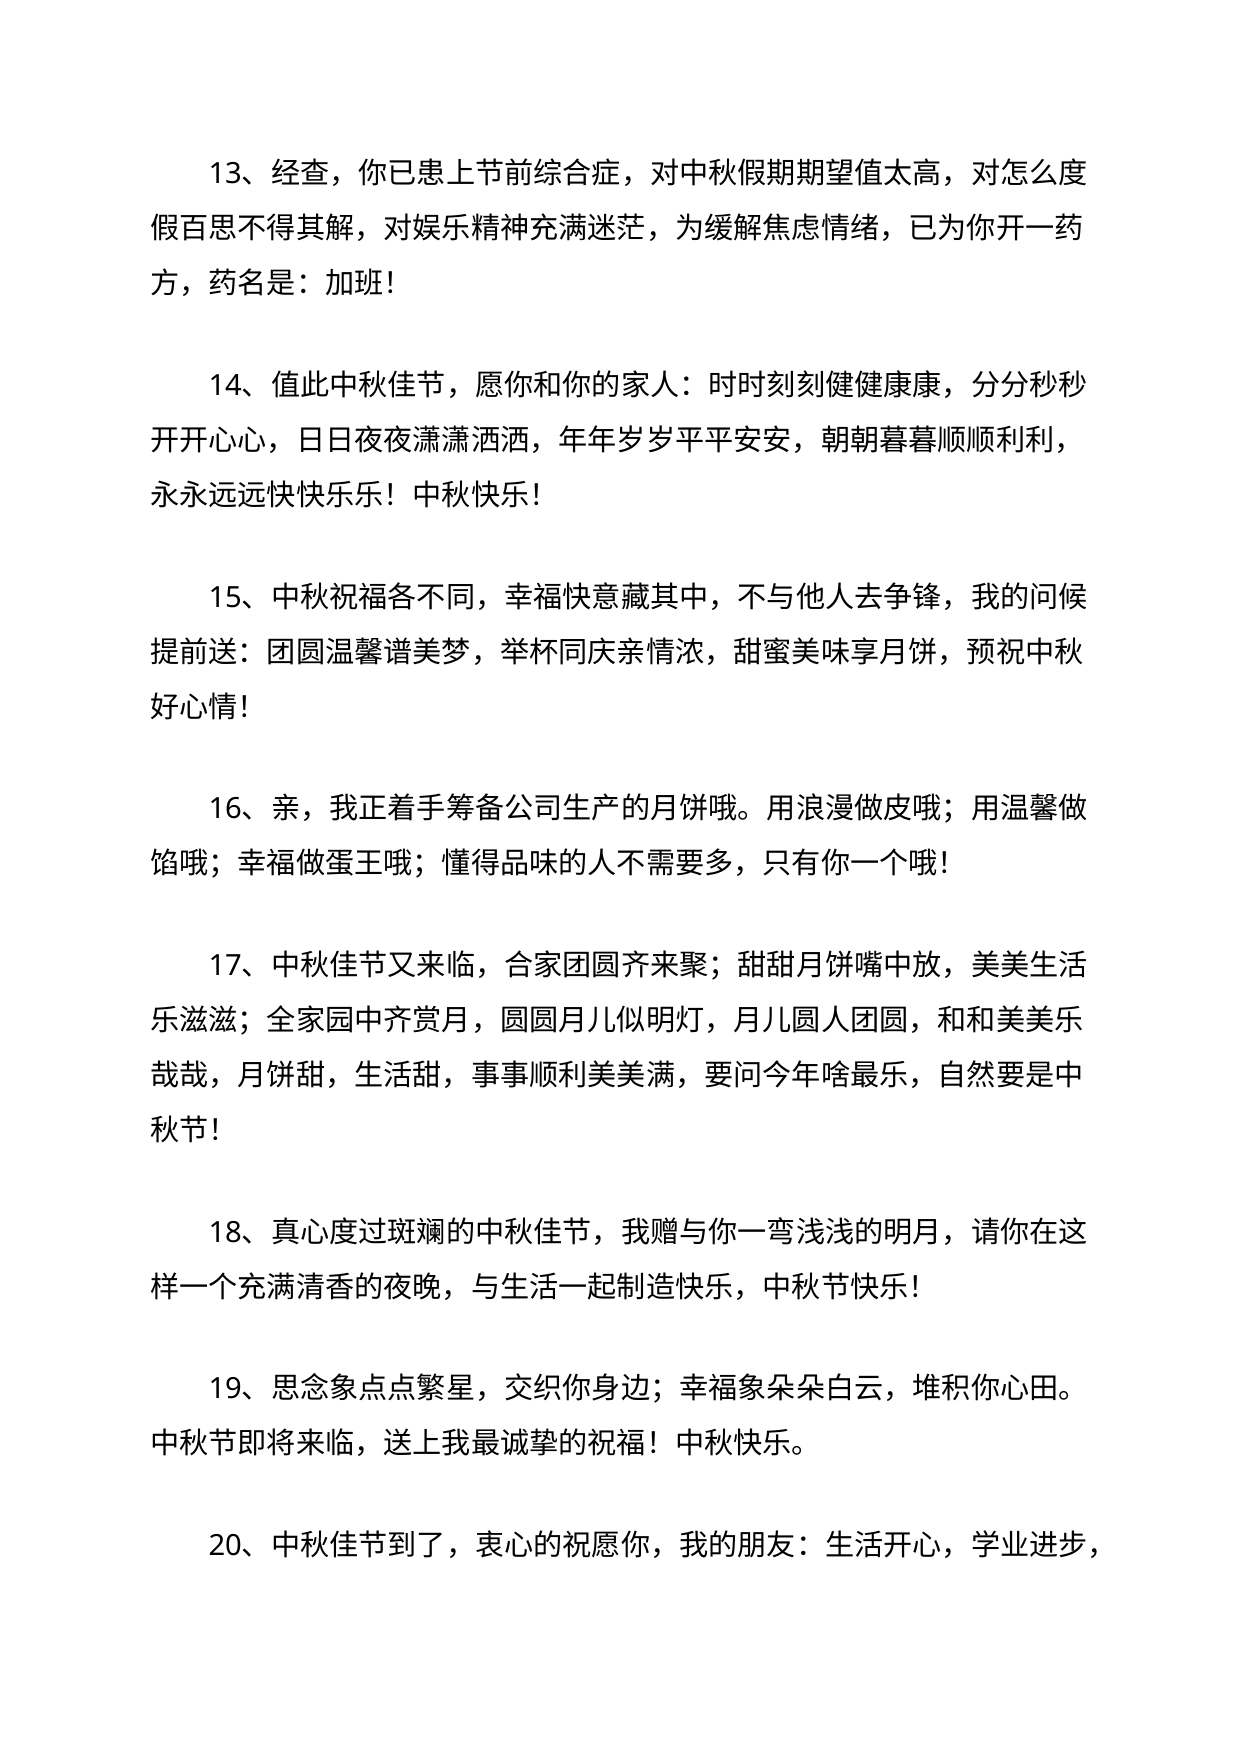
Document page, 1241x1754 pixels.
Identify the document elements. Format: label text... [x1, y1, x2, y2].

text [150, 1522, 1090, 1564]
text 14、值此中秋佳节，愿你和你的家人：时时刻刻健健康康，分分秒秒开开心心，日日夜夜潇潇洒洒，年年岁岁平平安安，朝朝暮暮顺顺利利，永永远远快快乐乐！中秋快乐！ [150, 362, 1090, 514]
text 16、亲，我正着手筹备公司生产的月饼哦。用浪漫做皮哦；用温馨做馅哦；幸福做蛋王哦；懂得品味的人不需要多，只有你一个哦！ [150, 785, 1090, 882]
text 13、经查，你已患上节前综合症，对中秋假期期望值太高，对怎么度假百思不得其解，对娱乐精神充满迷茫，为缓解焦虑情绪，已为你开一药方，药名是：加班！ [150, 150, 1090, 302]
text 15、中秋祝福各不同，幸福快意藏其中，不与他人去争锋，我的问候提前送：团圆温馨谱美梦，举杯同庆亲情浓，甜蜜美味享月饼，预祝中秋好心情！ [150, 573, 1090, 726]
text 17、中秋佳节又来临，合家团圆齐来聚；甜甜月饼嘴中放，美美生活乐滋滋；全家园中齐赏月，圆圆月儿似明灯，月儿圆人团圆，和和美美乐哉哉，月饼甜，生活甜，事事顺利美美满，要问今年啥最乐，自然要是中秋节！ [150, 942, 1090, 1149]
text 18、真心度过斑斓的中秋佳节，我赠与你一弯浅浅的明月，请你在这样一个充满清香的夜晚，与生活一起制造快乐，中秋节快乐！ [150, 1208, 1090, 1306]
text 19、思念象点点繁星，交织你身边；幸福象朵朵白云，堆积你心田。中秋节即将来临，送上我最诚挚的祝福！中秋快乐。 [150, 1365, 1090, 1462]
